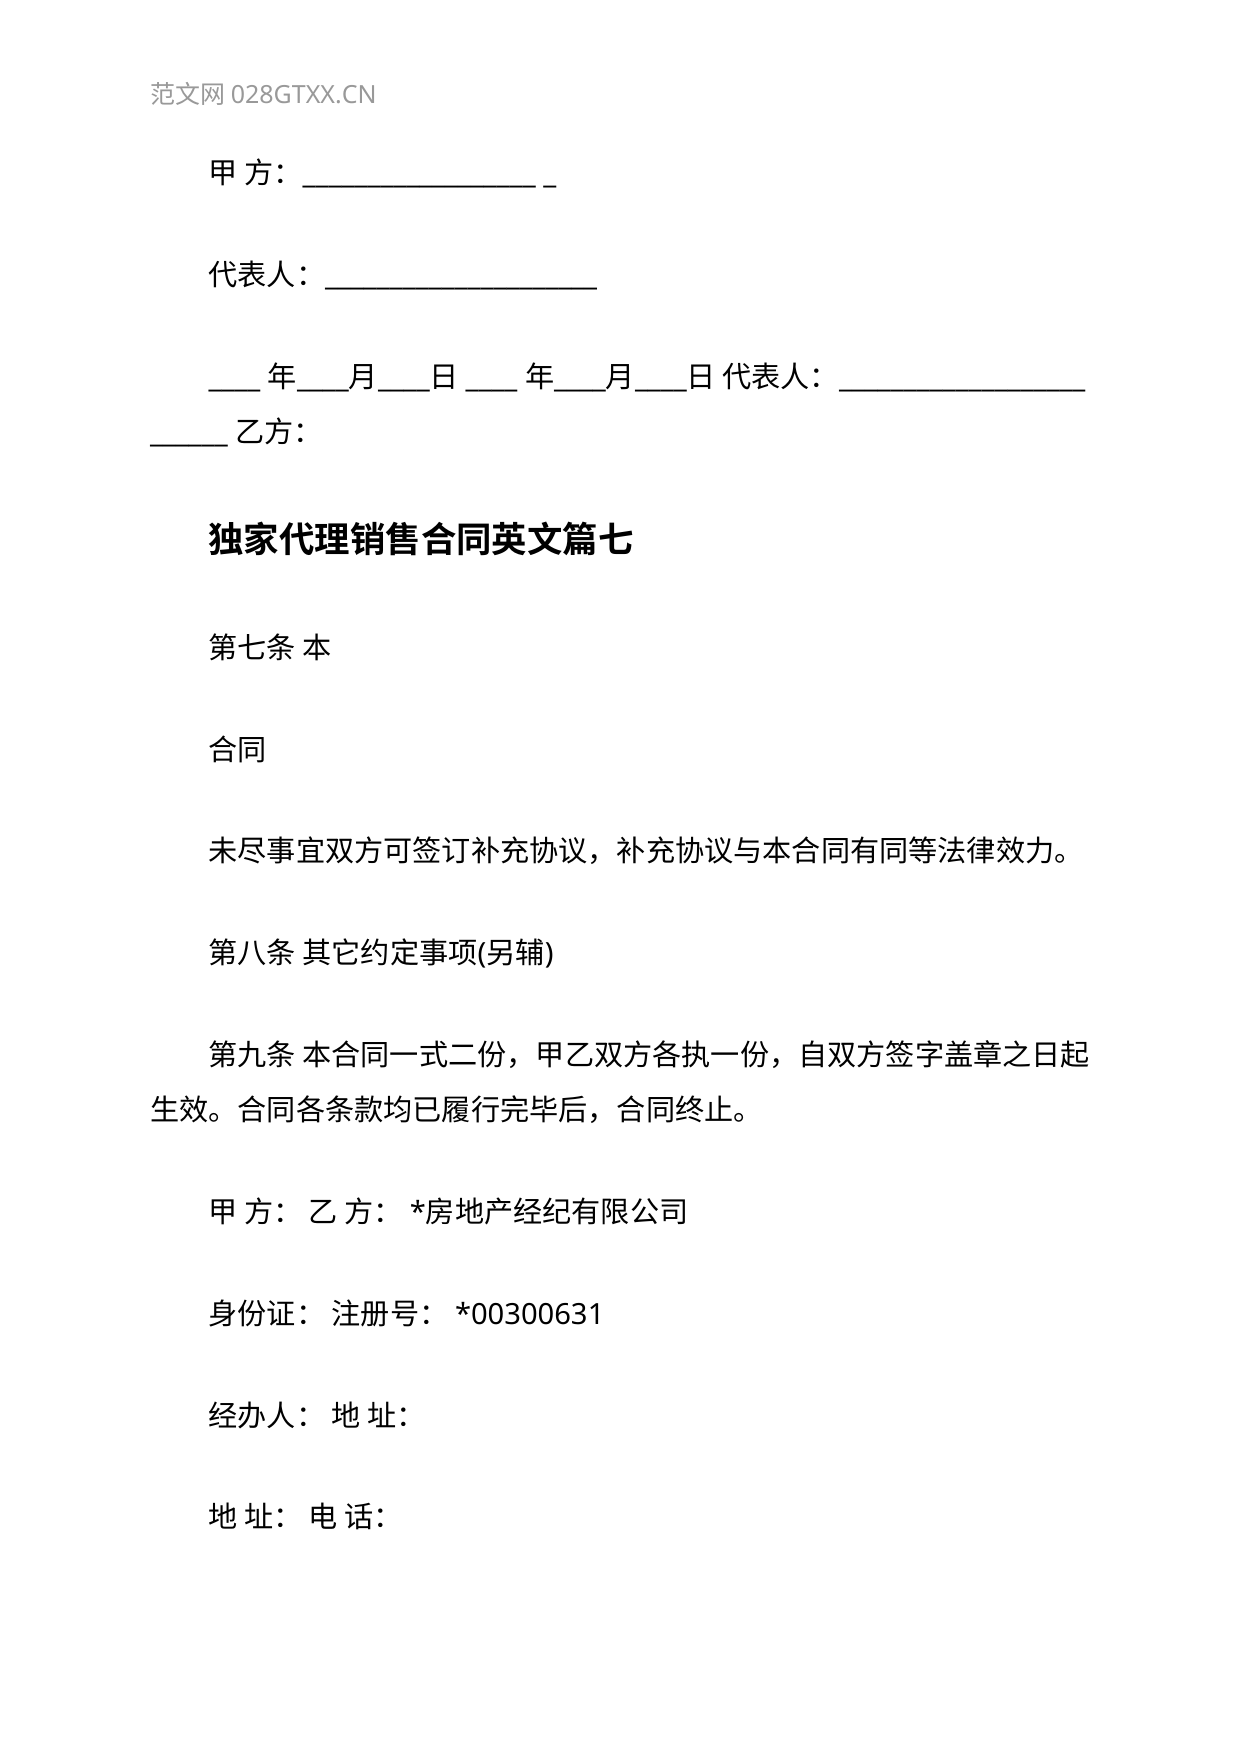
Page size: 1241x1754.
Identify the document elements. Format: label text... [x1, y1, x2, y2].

text 第九条 本合同一式二份，甲乙双方各执一份，自双方签字盖章之日起生效。合同各条款均已履行完毕后，合同终止。 [150, 1032, 1090, 1129]
text 未尽事宜双方可签订补充协议，补充协议与本合同有同等法律效力。 [150, 828, 1090, 870]
text 甲 方：__________________ _ [150, 150, 1090, 192]
text ____ 年____月____日 ____ 年____月____日 代表人：_________________________ 乙方： [150, 354, 1090, 451]
text 身份证： 注册号： *00300631 [150, 1290, 1090, 1333]
text 独家代理销售合同英文篇七 [150, 511, 1090, 562]
text 代表人：_____________________ [150, 252, 1090, 294]
text 第八条 其它约定事项(另辅) [150, 930, 1090, 972]
text 甲 方： 乙 方： *房地产经纪有限公司 [150, 1188, 1090, 1231]
text 第七条 本 [150, 624, 1090, 667]
text 地 址： 电 话： [150, 1494, 1090, 1536]
text 合同 [150, 726, 1090, 768]
text 经办人： 地 址： [150, 1392, 1090, 1434]
